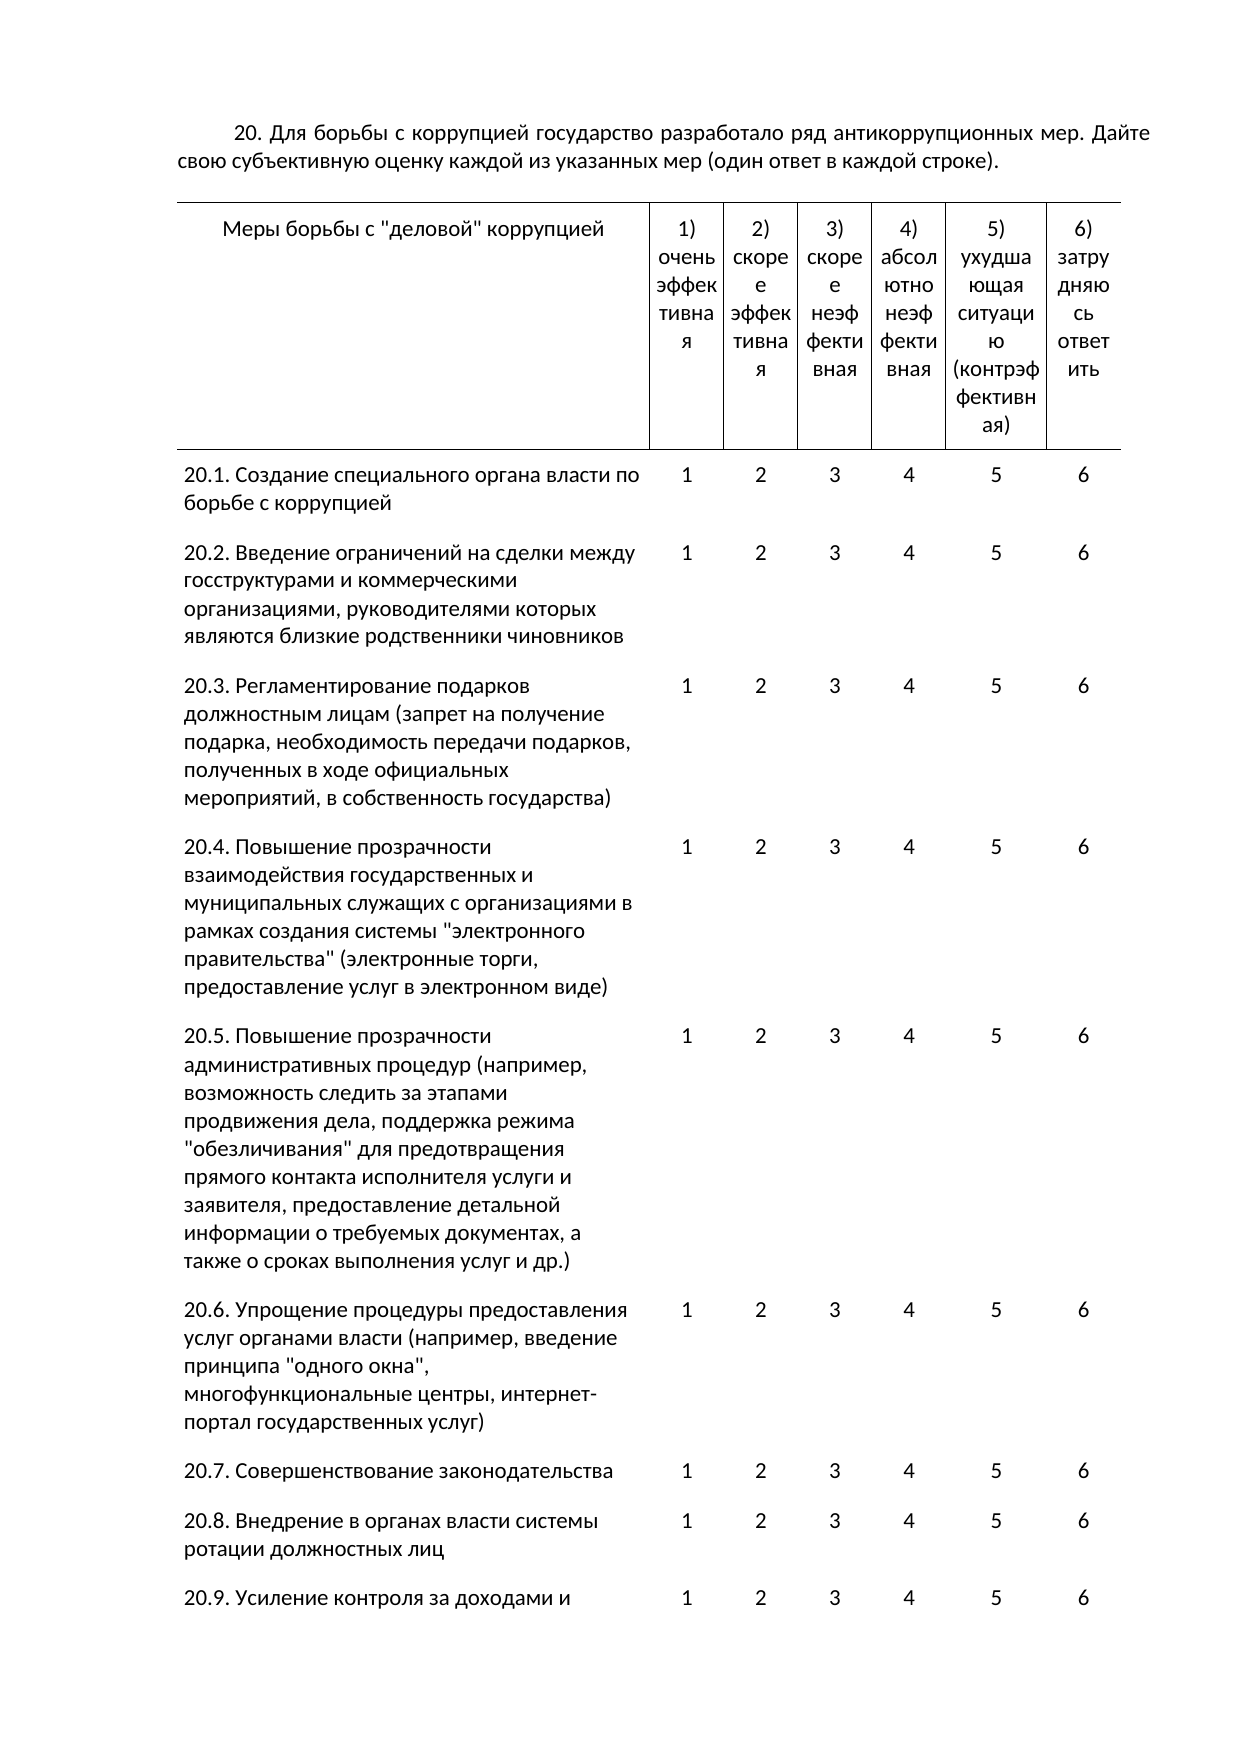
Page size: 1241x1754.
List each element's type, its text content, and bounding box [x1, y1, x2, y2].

table_cell 6 [1046, 1285, 1121, 1446]
table_cell 3 [798, 1446, 872, 1495]
table_cell 6 [1046, 450, 1121, 527]
table_cell 4 [872, 450, 946, 527]
table_cell 6 [1046, 1011, 1121, 1284]
table_cell 1 [650, 1285, 724, 1446]
table_cell 1 [650, 527, 724, 660]
table_cell 20.1. Создание специального органа власти по борьбе с коррупцией [177, 450, 649, 527]
table_cell 2 [724, 660, 798, 822]
table_cell 2 [724, 1446, 798, 1495]
table_cell 1 [650, 660, 724, 822]
table_cell 5 [946, 1285, 1046, 1446]
table_cell 20.8. Внедрение в органах власти системы ротации должностных лиц [177, 1495, 649, 1572]
table_cell 1 [650, 450, 724, 527]
table_cell 3 [798, 1285, 872, 1446]
table_cell 3 [798, 1573, 872, 1622]
table_header 4) абсолютно неэффективная [872, 203, 945, 449]
table_cell 6 [1046, 527, 1121, 660]
table_cell 5 [946, 1495, 1046, 1572]
table_cell 3 [798, 1495, 872, 1572]
table_cell 2 [724, 1285, 798, 1446]
table_header Меры борьбы с "деловой" коррупцией [177, 203, 649, 449]
table_cell 5 [946, 1446, 1046, 1495]
table_cell 5 [946, 527, 1046, 660]
table_cell 4 [872, 1573, 946, 1622]
table_cell 2 [724, 1011, 798, 1284]
table_cell 2 [724, 450, 798, 527]
table_cell 6 [1046, 822, 1121, 1011]
table_cell 20.7. Совершенствование законодательства [177, 1446, 649, 1495]
table_header 2) скорее эффективная [724, 203, 797, 449]
table_cell 3 [798, 1011, 872, 1284]
table_cell 4 [872, 1285, 946, 1446]
table_cell 20.2. Введение ограничений на сделки между госструктурами и коммерческими организациями, руководителями которых являются близкие родственники чиновников [177, 527, 649, 660]
table_cell 1 [650, 1573, 724, 1622]
table_cell 4 [872, 1011, 946, 1284]
table_cell 20.5. Повышение прозрачности административных процедур (например, возможность следить за этапами продвижения дела, поддержка режима "обезличивания" для предотвращения прямого контакта исполнителя услуги и заявителя, предоставление детальной информации о требуемых документах, а также о сроках выполнения услуг и др.) [177, 1011, 649, 1284]
text 20. Для борьбы с коррупцией государство разработало ряд антикоррупционных мер. Дайте свою субъективную оценку каждой из указанных мер (один ответ в каждой строке). [177, 118, 1152, 174]
table_cell 4 [872, 527, 946, 660]
table_cell 1 [650, 822, 724, 1011]
table_cell 5 [946, 1011, 1046, 1284]
table_cell 5 [946, 450, 1046, 527]
table_cell 6 [1046, 1446, 1121, 1495]
table_cell 1 [650, 1011, 724, 1284]
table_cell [177, 1573, 649, 1622]
table_cell 2 [724, 822, 798, 1011]
table_cell 4 [872, 822, 946, 1011]
table_cell 20.4. Повышение прозрачности взаимодействия государственных и муниципальных служащих с организациями в рамках создания системы "электронного правительства" (электронные торги, предоставление услуг в электронном виде) [177, 822, 649, 1011]
table_header 3) скорее неэффективная [798, 203, 871, 449]
table_cell 6 [1046, 1573, 1121, 1622]
table_cell 1 [650, 1495, 724, 1572]
table_cell 20.3. Регламентирование подарков должностным лицам (запрет на получение подарка, необходимость передачи подарков, полученных в ходе официальных мероприятий, в собственность государства) [177, 660, 649, 822]
table_cell 2 [724, 1495, 798, 1572]
table_cell 2 [724, 1573, 798, 1622]
table_cell 3 [798, 822, 872, 1011]
table_cell 3 [798, 527, 872, 660]
table_cell 5 [946, 660, 1046, 822]
table_cell 1 [650, 1446, 724, 1495]
table_cell 4 [872, 1495, 946, 1572]
table_cell 4 [872, 660, 946, 822]
table_cell 6 [1046, 660, 1121, 822]
table_header 5) ухудшающая ситуацию (контрэффективная) [946, 203, 1046, 449]
table_cell 6 [1046, 1495, 1121, 1572]
table_cell 3 [798, 660, 872, 822]
table_header 6) затрудняюсь ответить [1047, 203, 1121, 449]
table_cell 2 [724, 527, 798, 660]
table_cell 5 [946, 1573, 1046, 1622]
table_cell 4 [872, 1446, 946, 1495]
table_cell 20.6. Упрощение процедуры предоставления услуг органами власти (например, введение принципа "одного окна", многофункциональные центры, интернет-портал государственных услуг) [177, 1285, 649, 1446]
table_cell 5 [946, 822, 1046, 1011]
table_cell 3 [798, 450, 872, 527]
table_header 1) очень эффективная [650, 203, 723, 449]
